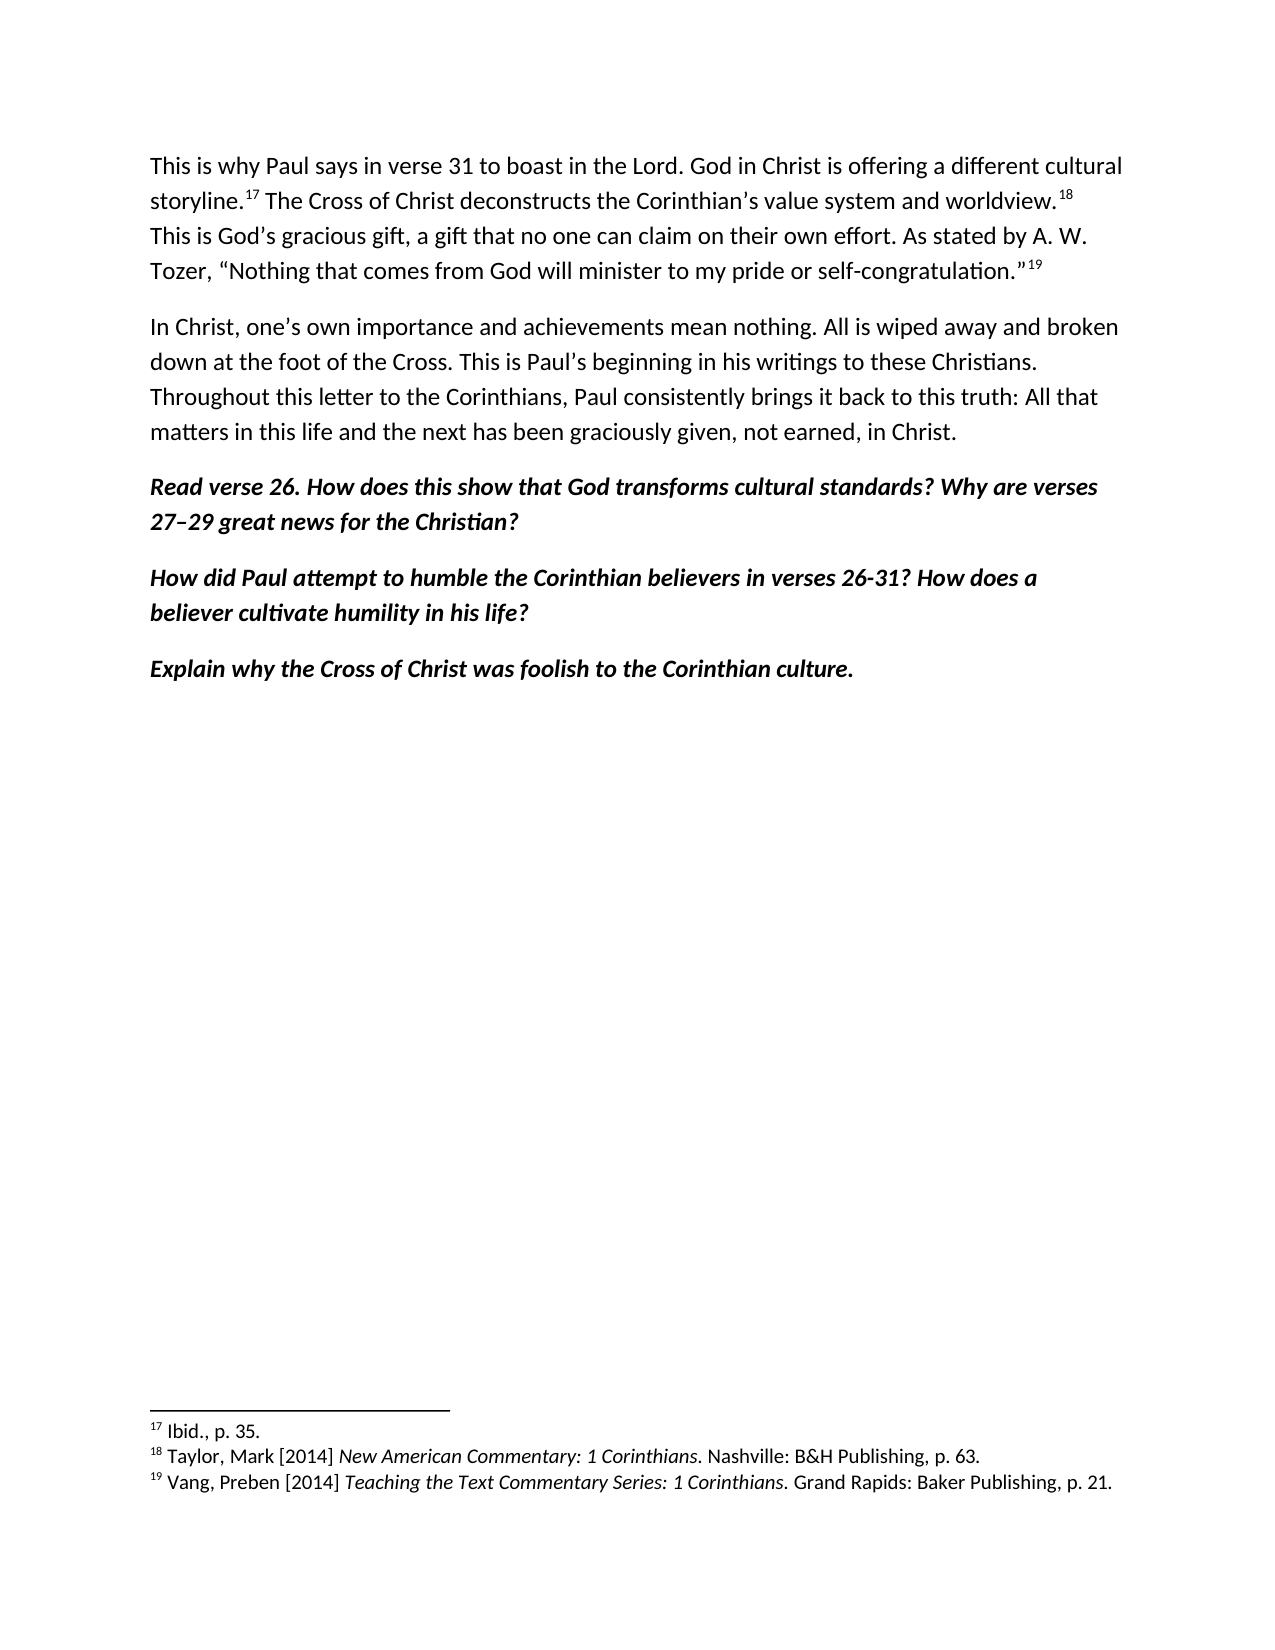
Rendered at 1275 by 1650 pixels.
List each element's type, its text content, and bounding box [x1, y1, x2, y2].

text In Christ, one’s own importance and achievements mean nothing. All is wiped away and broken down at the foot of the Cross. This is Paul’s beginning in his writings to these Christians. [150, 311, 1137, 376]
text This is why Paul says in verse 31 to boast in the Lord. God in Christ is offering a different cultural storyline.17 The Cross of Christ deconstructs the Corinthian’s value system and worldview.18 [150, 150, 1124, 215]
text How did Paul attempt to humble the Corinthian believers in verses 26-31? How does a believer cultivate humility in his life? [150, 562, 1113, 628]
text 18 Taylor, Mark [2014] New American Commentary: 1 Corinthians. Nashville: B&H Publishing, p. 63. [150, 1443, 1137, 1469]
text This is God’s gracious gift, a gift that no one can claim on their own effort. As stated by A. W. Tozer, “Nothing that comes from God will minister to my pride or self-congratulation.”19 [150, 220, 1137, 285]
text 17 Ibid., p. 35. [150, 1418, 1137, 1443]
text Explain why the Cross of Christ was foolish to the Corinthian culture. [150, 653, 1137, 684]
text 19 Vang, Preben [2014] Teaching the Text Commentary Series: 1 Corinthians. Grand Rapids: Baker Publishing, p. 21. [150, 1469, 1137, 1494]
text Read verse 26. How does this show that God transforms cultural standards? Why are verses 27–29 great news for the Christian? [150, 471, 1137, 537]
text Throughout this letter to the Corinthians, Paul consistently brings it back to this truth: All that matters in this life and the next has been graciously given, not earned, in Christ. [150, 381, 1137, 446]
